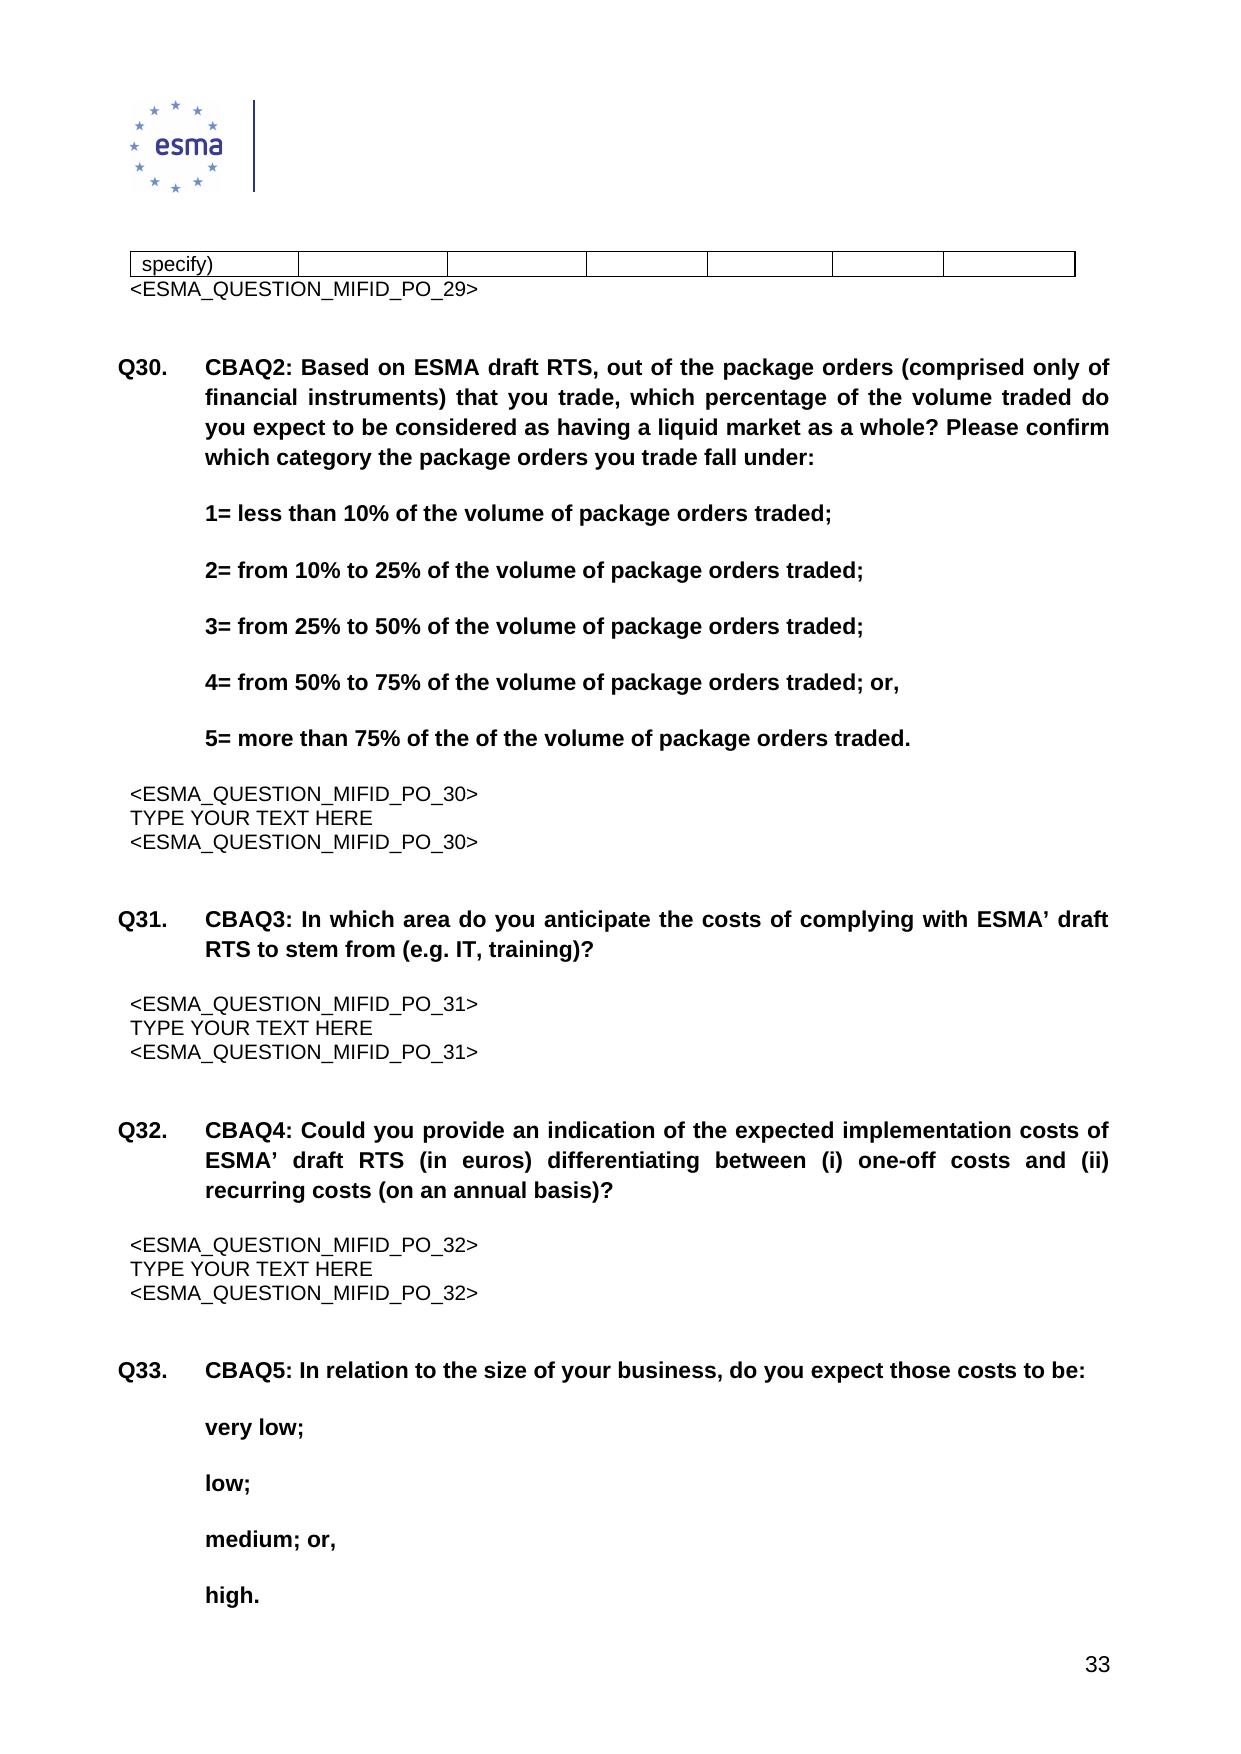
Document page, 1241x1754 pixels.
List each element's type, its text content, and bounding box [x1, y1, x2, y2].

text CBAQ3: In which area do you anticipate the costs of complying with ESMA’ draft RTS to stem from (e.g. IT, training)? [167, 906, 1110, 962]
table_cell [833, 252, 943, 276]
text TYPE YOUR TEXT HERE [130, 1257, 1110, 1281]
list 2= from 10% to 25% of the volume of package orders traded; [205, 557, 1110, 583]
text CBAQ2: Based on ESMA draft RTS, out of the package orders (comprised only of financial instruments) that you trade, which percentage of the volume traded do you expect to be considered as having a liquid market as a whole? Please confirm which category the package orders you trade fall under: [167, 353, 1110, 470]
text TYPE YOUR TEXT HERE [130, 1016, 1110, 1040]
list low; [205, 1470, 1110, 1496]
list 4= from 50% to 75% of the volume of package orders traded; or, [205, 669, 1110, 695]
table_cell [448, 252, 586, 276]
text <ESMA_QUESTION_MIFID_PO_32> [130, 1233, 1110, 1257]
text <ESMA_QUESTION_MIFID_PO_31> [130, 992, 1110, 1016]
text CBAQ5: In relation to the size of your business, do you expect those costs to be: [167, 1357, 1110, 1384]
text <ESMA_QUESTION_MIFID_PO_29> [130, 277, 1110, 301]
list 3= from 25% to 50% of the volume of package orders traded; [205, 613, 1110, 639]
list 1= less than 10% of the volume of package orders traded; [205, 500, 1110, 527]
text TYPE YOUR TEXT HERE [130, 806, 1110, 829]
text <ESMA_QUESTION_MIFID_PO_30> [130, 782, 1110, 806]
table_cell [299, 252, 447, 276]
text CBAQ4: Could you provide an indication of the expected implementation costs of ESMA’ draft RTS (in euros) differentiating between (i) one-off costs and (ii) recurring costs (on an annual basis)? [167, 1117, 1110, 1203]
picture [129, 100, 223, 193]
table_cell [944, 252, 1074, 276]
text <ESMA_QUESTION_MIFID_PO_30> [130, 829, 1110, 853]
table_cell [587, 252, 707, 276]
list medium; or, [205, 1526, 1110, 1553]
table_cell [708, 252, 832, 276]
text <ESMA_QUESTION_MIFID_PO_32> [130, 1281, 1110, 1305]
list high. [205, 1582, 1110, 1609]
text <ESMA_QUESTION_MIFID_PO_31> [130, 1040, 1110, 1064]
list 5= more than 75% of the of the volume of package orders traded. [205, 725, 1110, 752]
list very low; [205, 1414, 1110, 1440]
table_cell Other currencies (please specify) [131, 252, 298, 276]
